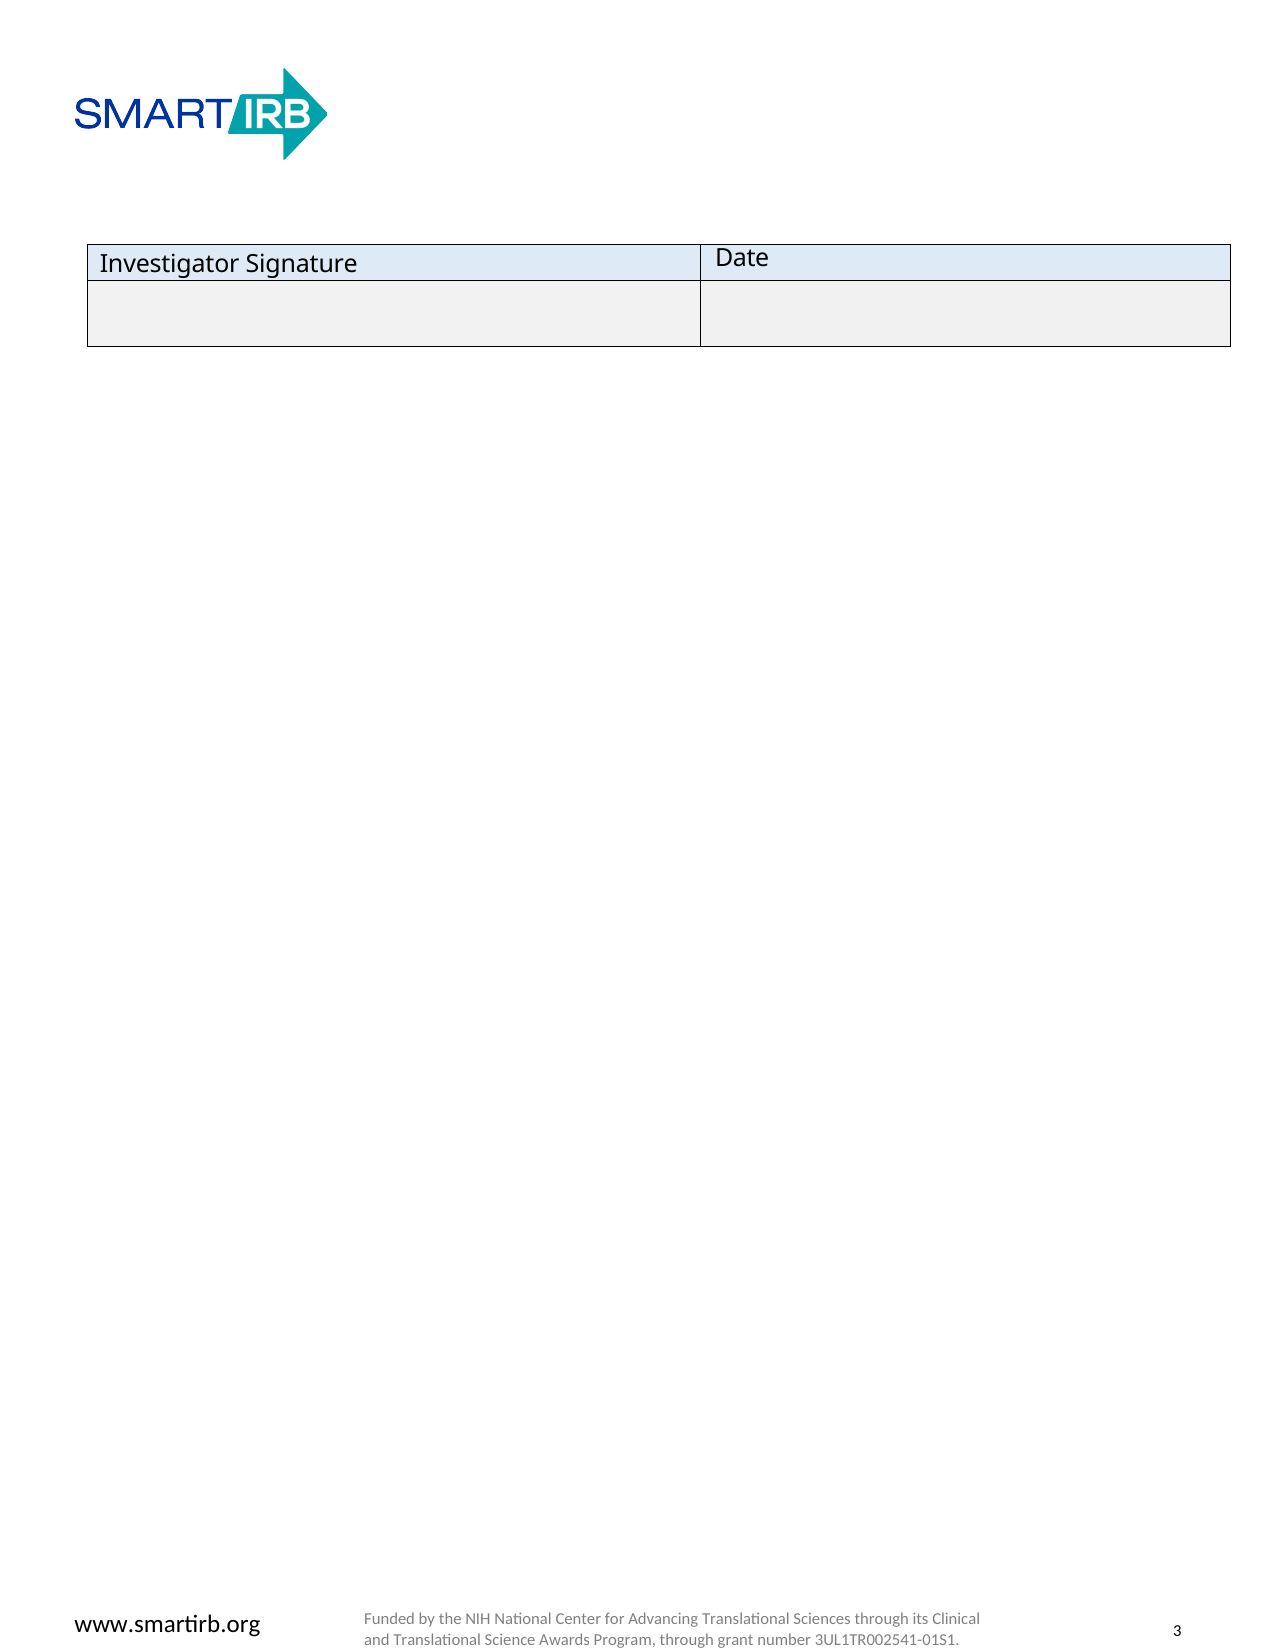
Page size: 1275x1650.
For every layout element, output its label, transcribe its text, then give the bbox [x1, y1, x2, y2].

picture [75, 68, 328, 160]
table_cell [701, 281, 1230, 346]
table_cell [88, 281, 700, 346]
table_header Investigator Signature [88, 245, 700, 280]
table_header Date [701, 245, 1230, 280]
